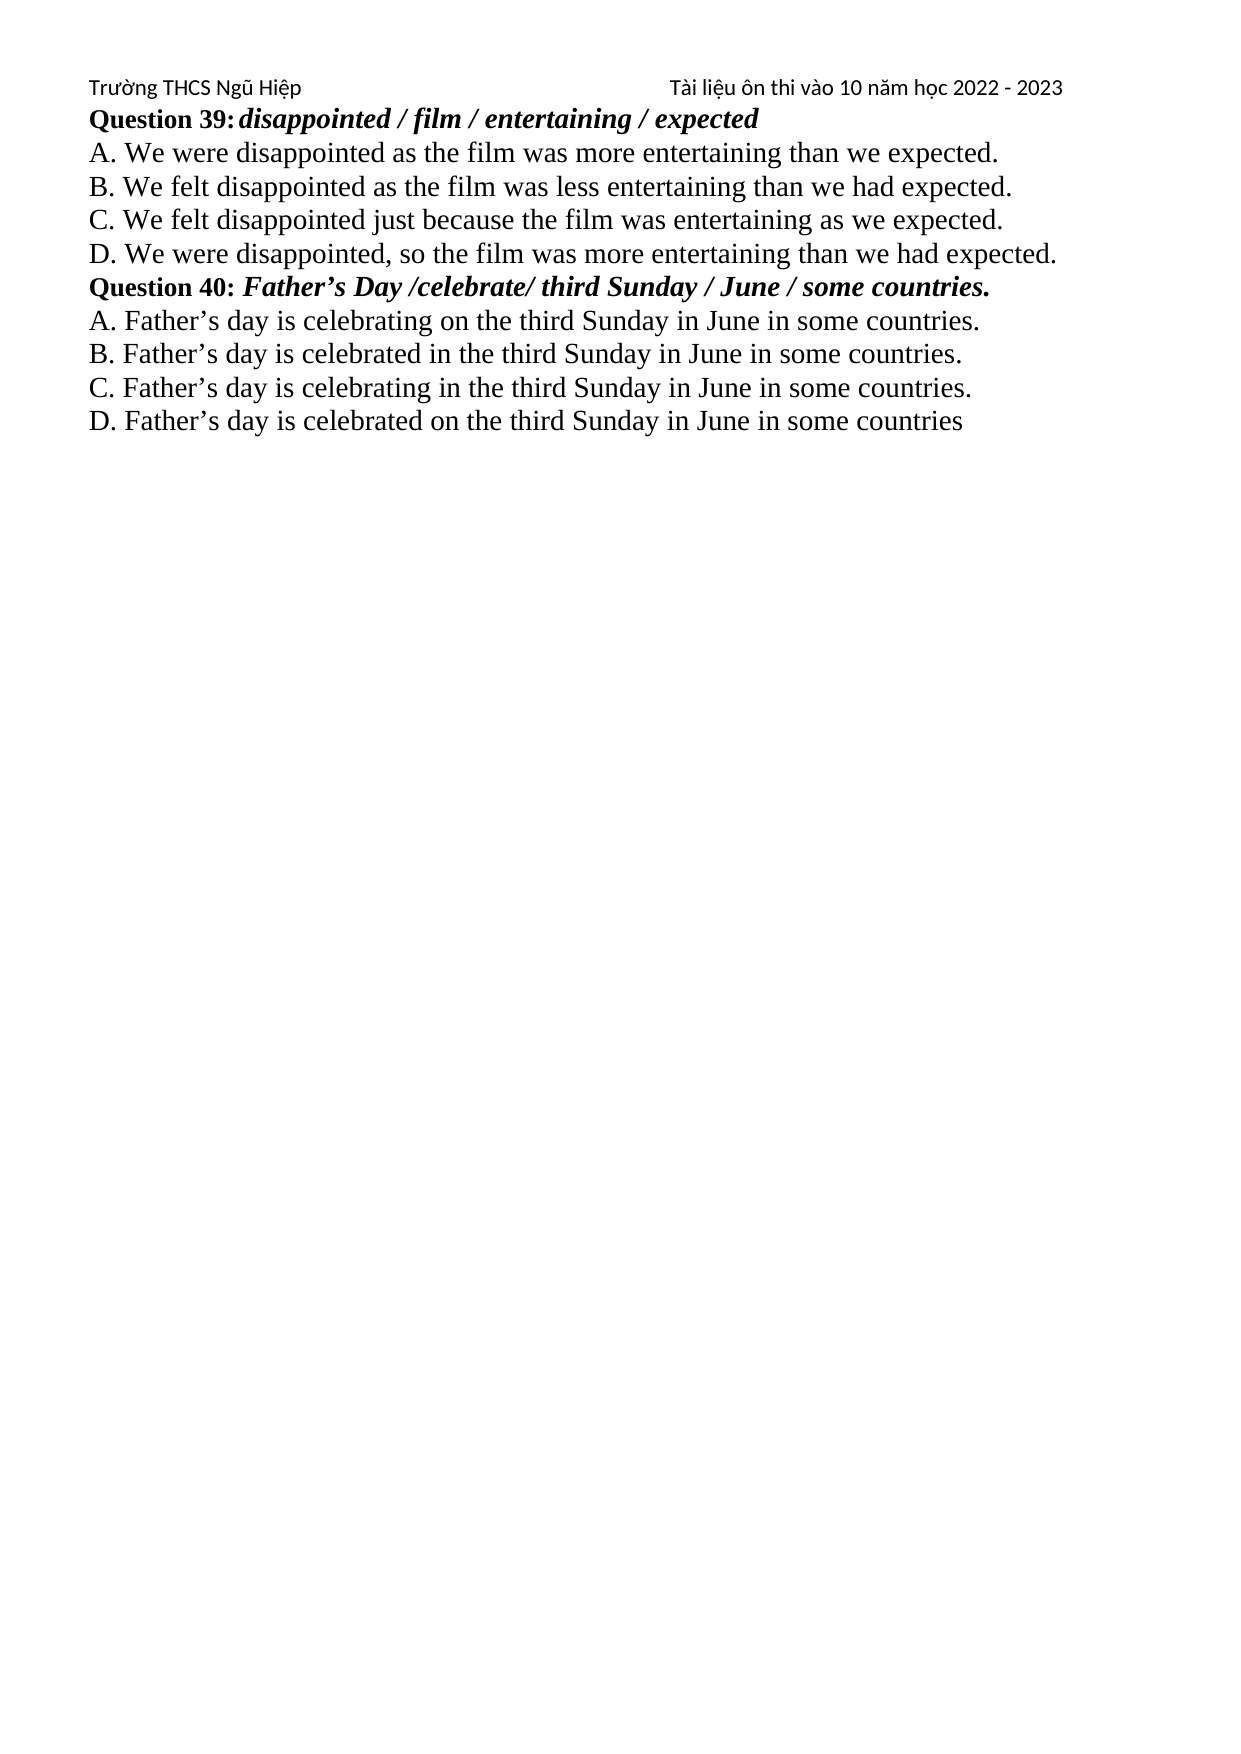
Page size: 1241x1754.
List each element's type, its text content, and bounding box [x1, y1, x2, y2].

text C. Father’s day is celebrating in the third Sunday in June in some countries. [88, 370, 1180, 403]
text A. Father’s day is celebrating on the third Sunday in June in some countries. [88, 303, 1180, 336]
text A. We were disappointed as the film was more entertaining than we expected. [88, 135, 1180, 169]
text C. We felt disappointed just because the film was entertaining as we expected. [88, 202, 1180, 236]
text Question 40: Father’s Day /celebrate/ third Sunday / June / some countries. [88, 269, 1180, 303]
text B. We felt disappointed as the film was less entertaining than we had expected. [88, 169, 1180, 202]
text D. We were disappointed, so the film was more entertaining than we had expected. [88, 236, 1180, 269]
text Question 39: disappointed / film / entertaining / expected [88, 102, 1180, 135]
text D. Father’s day is celebrated on the third Sunday in June in some countries [88, 403, 1180, 437]
text B. Father’s day is celebrated in the third Sunday in June in some countries. [88, 336, 1180, 370]
